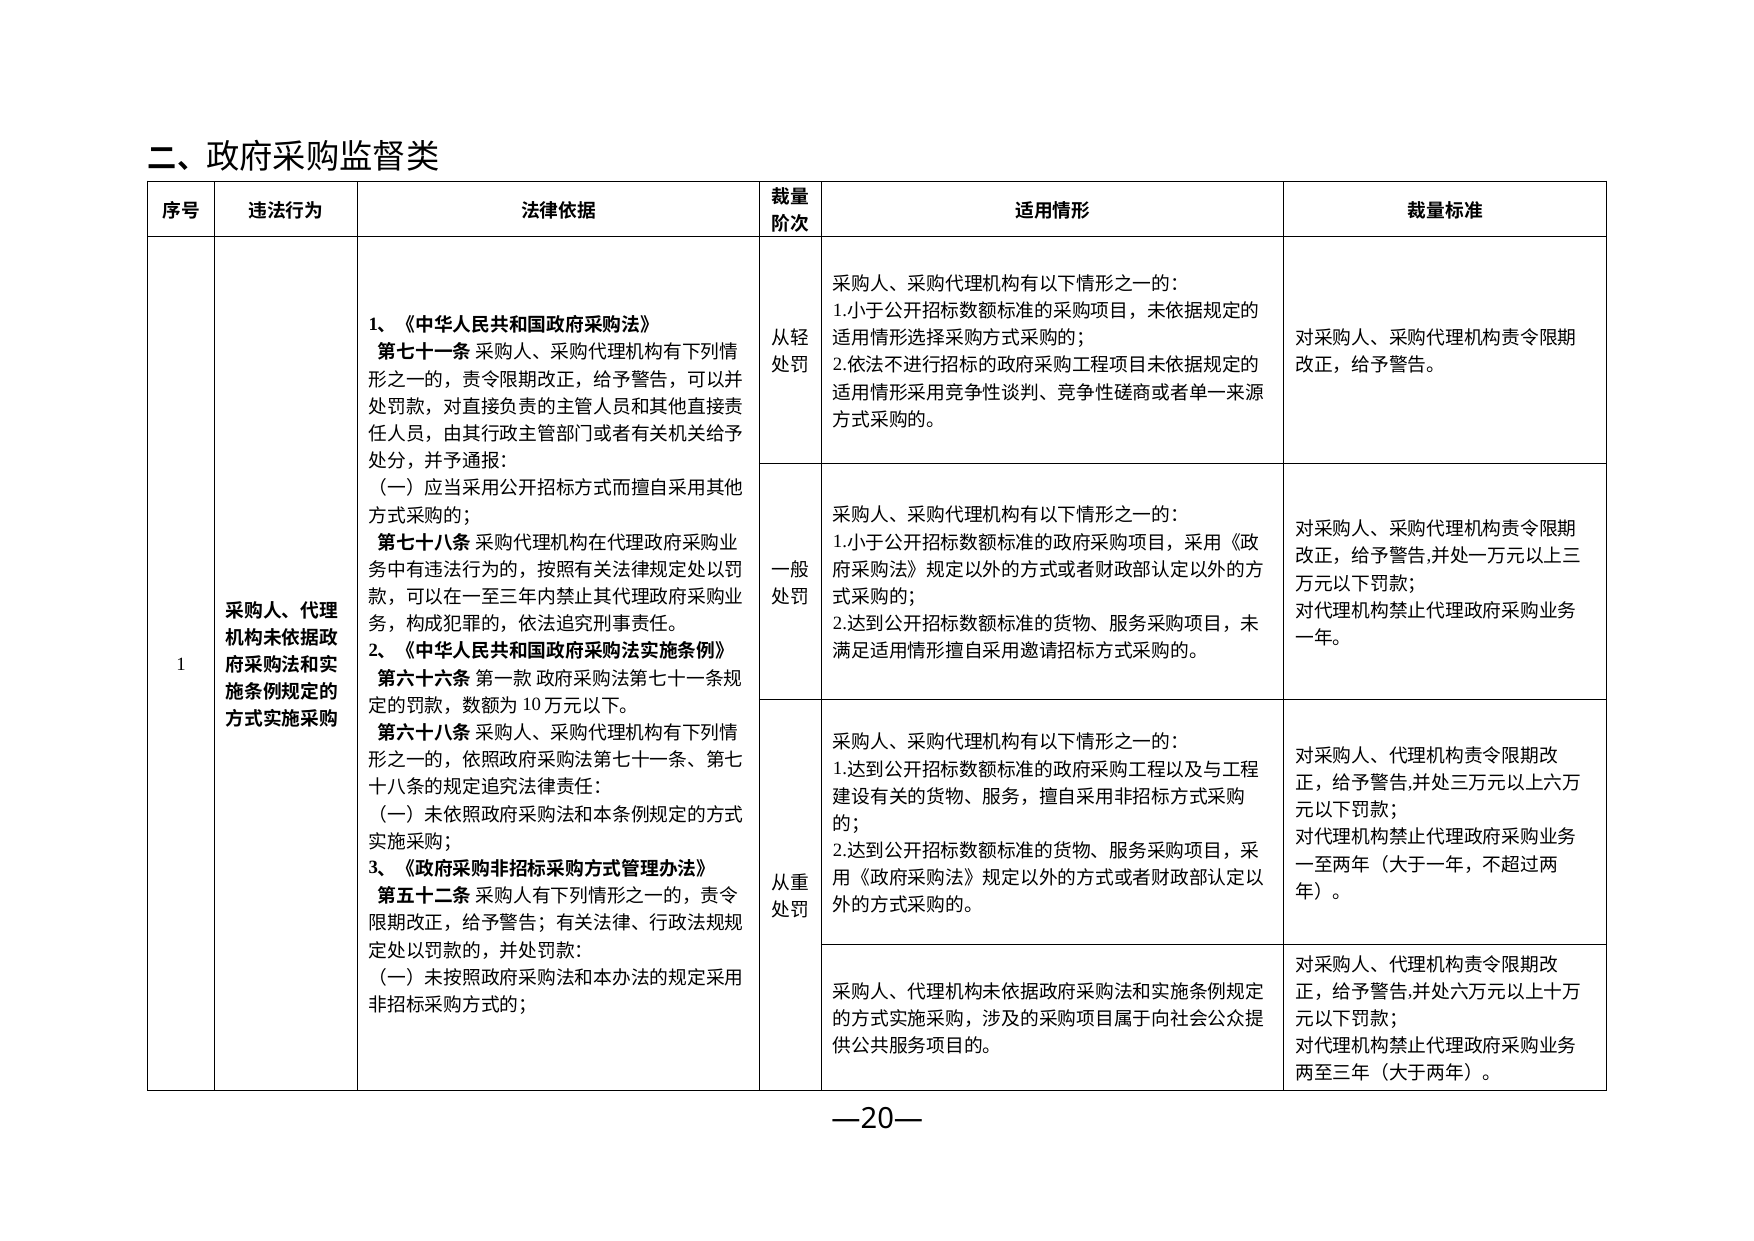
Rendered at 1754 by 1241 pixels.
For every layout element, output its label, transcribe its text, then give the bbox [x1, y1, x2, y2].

table_cell 对采购人、采购代理机构责令限期改正，给予警告。 [1284, 237, 1606, 463]
table_cell 对采购人、采购代理机构责令限期改正，给予警告,并处一万元以上三万元以下罚款； 对代理机构禁止代理政府采购业务一年。 [1284, 464, 1606, 699]
table_header 违法行为 [215, 182, 357, 236]
table_cell 采购人、代理机构未依据政府采购法和实施条例规定的方式实施采购 [215, 237, 357, 1089]
table_header 法律依据 [358, 182, 759, 236]
table_cell 采购人、采购代理机构有以下情形之一的： 1.达到公开招标数额标准的政府采购工程以及与工程建设有关的货物、服务，擅自采用非招标方式采购的； 2.达到公开招标数额标准的货物、服务采购项目，采用《政府采购法》规定以外的方式或者财政部认定以外的方式采购的。 [822, 700, 1283, 944]
table_cell 采购人、代理机构未依据政府采购法和实施条例规定的方式实施采购，涉及的采购项目属于向社会公众提供公共服务项目的。 [822, 945, 1283, 1089]
table_cell 1 [148, 237, 214, 1089]
table_cell 一般处罚 [760, 464, 821, 699]
table_cell 采购人、采购代理机构有以下情形之一的： 1.小于公开招标数额标准的政府采购项目，采用《政府采购法》规定以外的方式或者财政部认定以外的方式采购的； 2.达到公开招标数额标准的货物、服务采购项目，未满足适用情形擅自采用邀请招标方式采购的。 [822, 464, 1283, 699]
table_cell 1、《中华人民共和国政府采购法》 第七十一条 采购人、采购代理机构有下列情形之一的，责令限期改正，给予警告，可以并处罚款，对直接负责的主管人员和其他直接责任人员，由其行政主管部门或者有关机关给予处分，并予通报： （一）应当采用公开招标方式而擅自采用其他方式采购的； 第七十八条 采购代理机构在代理政府采购业务中有违法行为的，按照有关法律规定处以罚款，可以在一至三年内禁止其代理政府采购业务，构成犯罪的，依法追究刑事责任。 2、《中华人民共和国政府采购法实施条例》 第六十六条 第一款 政府采购法第七十一条规定的罚款，数额为10万元以下。 第六十八条 采购人、采购代理机构有下列情形之一的，依照政府采购法第七十一条、第七十八条的规定追究法律责任： （一）未依照政府采购法和本条例规定的方式实施采购； 3、《政府采购非招标采购方式管理办法》 第五十二条 采购人有下列情形之一的，责令限期改正，给予警告；有关法律、行政法规规定处以罚款的，并处罚款： （一）未按照政府采购法和本办法的规定采用非招标采购方式的； [358, 237, 759, 1089]
table_header 裁量阶次 [760, 182, 821, 236]
table_header 适用情形 [822, 182, 1283, 236]
table_cell 从重处罚 [760, 700, 821, 1089]
table_header 裁量标准 [1284, 182, 1606, 236]
table_cell 采购人、采购代理机构有以下情形之一的： 1.小于公开招标数额标准的采购项目，未依据规定的适用情形选择采购方式采购的； 2.依法不进行招标的政府采购工程项目未依据规定的适用情形采用竞争性谈判、竞争性磋商或者单一来源方式采购的。 [822, 237, 1283, 463]
table_cell 从轻处罚 [760, 237, 821, 463]
table_cell 对采购人、代理机构责令限期改正，给予警告,并处三万元以上六万元以下罚款； 对代理机构禁止代理政府采购业务一至两年（大于一年，不超过两年）。 [1284, 700, 1606, 944]
text 二、政府采购监督类 [148, 118, 1606, 181]
table_header 序号 [148, 182, 214, 236]
table_cell 对采购人、代理机构责令限期改正，给予警告,并处六万元以上十万元以下罚款； 对代理机构禁止代理政府采购业务两至三年（大于两年）。 [1284, 945, 1606, 1089]
